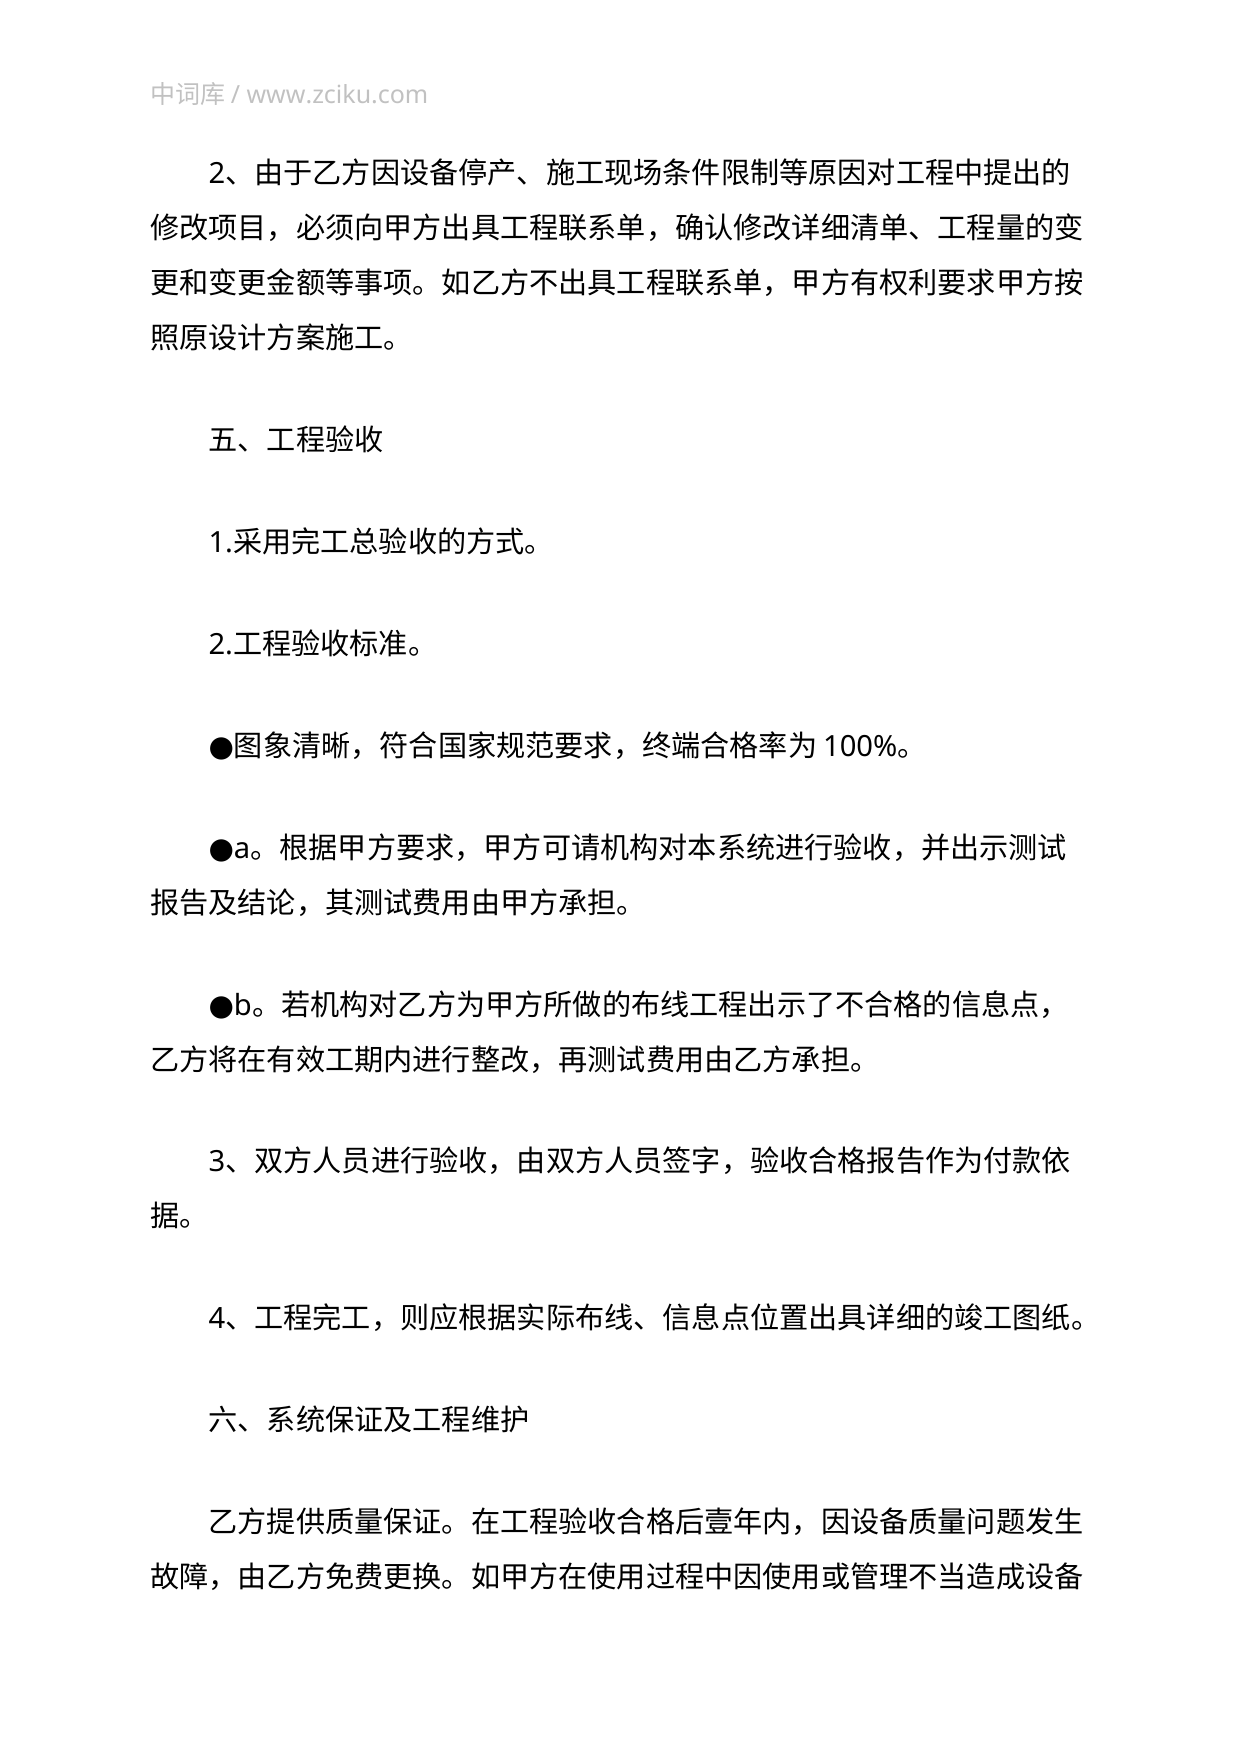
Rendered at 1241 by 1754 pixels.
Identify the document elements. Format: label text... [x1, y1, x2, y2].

text ●b。若机构对乙方为甲方所做的布线工程出示了不合格的信息点，乙方将在有效工期内进行整改，再测试费用由乙方承担。 [150, 981, 1090, 1078]
text ●图象清晰，符合国家规范要求，终端合格率为100%。 [150, 722, 1090, 765]
text 五、工程验收 [150, 417, 1090, 459]
text 4、工程完工，则应根据实际布线、信息点位置出具详细的竣工图纸。 [150, 1294, 1090, 1337]
text ●a。根据甲方要求，甲方可请机构对本系统进行验收，并出示测试报告及结论，其测试费用由甲方承担。 [150, 824, 1090, 922]
text 1.采用完工总验收的方式。 [150, 518, 1090, 561]
text 2.工程验收标准。 [150, 620, 1090, 663]
text 3、双方人员进行验收，由双方人员签字，验收合格报告作为付款依据。 [150, 1138, 1090, 1235]
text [150, 1498, 1090, 1596]
text 六、系统保证及工程维护 [150, 1397, 1090, 1439]
text 2、由于乙方因设备停产、施工现场条件限制等原因对工程中提出的修改项目，必须向甲方出具工程联系单，确认修改详细清单、工程量的变更和变更金额等事项。如乙方不出具工程联系单，甲方有权利要求甲方按照原设计方案施工。 [150, 150, 1090, 357]
